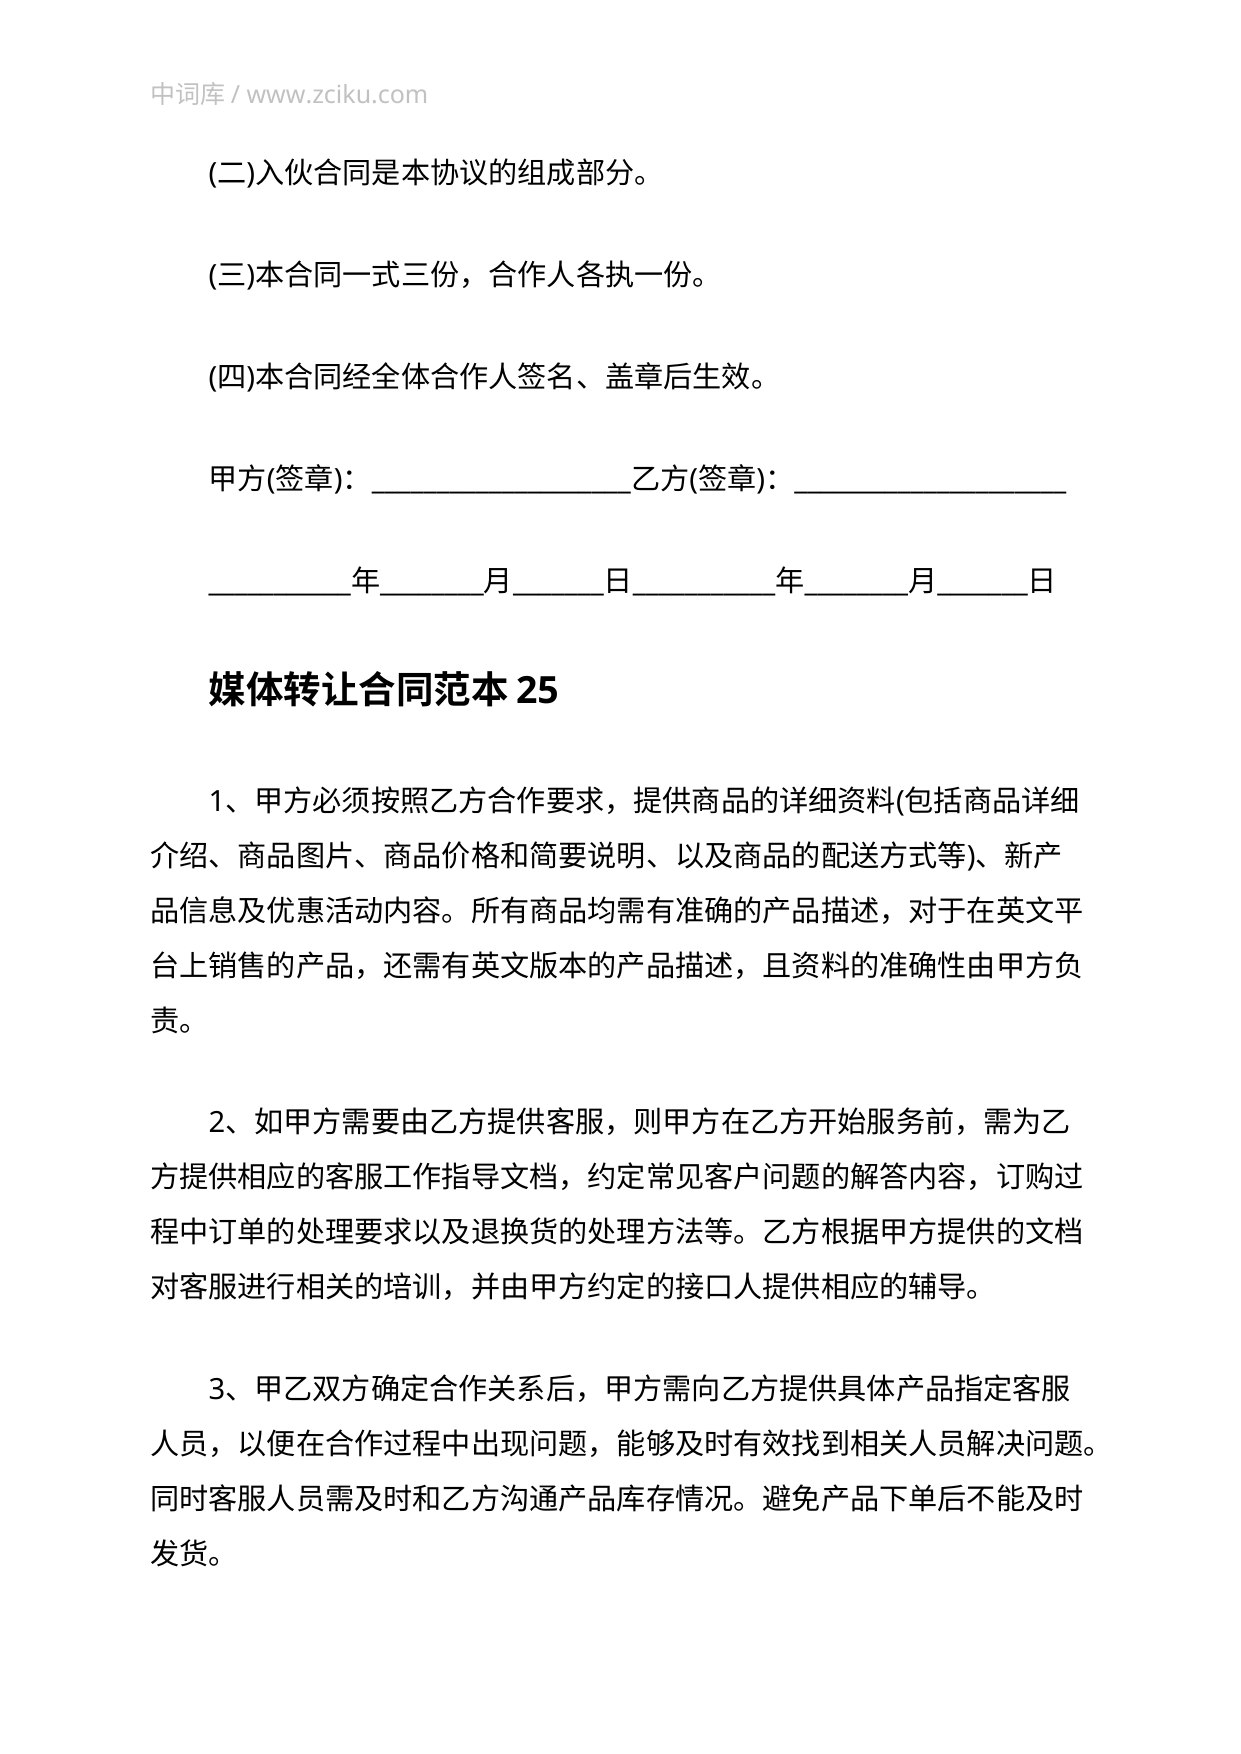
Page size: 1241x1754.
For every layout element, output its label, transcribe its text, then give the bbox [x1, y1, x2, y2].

text ___________年________月_______日___________年________月_______日 [150, 558, 1090, 600]
text 甲方(签章)：____________________乙方(签章)：_____________________ [150, 456, 1090, 498]
text (三)本合同一式三份，合作人各执一份。 [150, 252, 1090, 294]
text 1、甲方必须按照乙方合作要求，提供商品的详细资料(包括商品详细介绍、商品图片、商品价格和简要说明、以及商品的配送方式等)、新产品信息及优惠活动内容。所有商品均需有准确的产品描述，对于在英文平台上销售的产品，还需有英文版本的产品描述，且资料的准确性由甲方负责。 [150, 777, 1090, 1039]
text 3、甲乙双方确定合作关系后，甲方需向乙方提供具体产品指定客服人员，以便在合作过程中出现问题，能够及时有效找到相关人员解决问题。同时客服人员需及时和乙方沟通产品库存情况。避免产品下单后不能及时发货。 [150, 1366, 1090, 1573]
text (二)入伙合同是本协议的组成部分。 [150, 150, 1090, 192]
text (四)本合同经全体合作人签名、盖章后生效。 [150, 354, 1090, 396]
text 2、如甲方需要由乙方提供客服，则甲方在乙方开始服务前，需为乙方提供相应的客服工作指导文档，约定常见客户问题的解答内容，订购过程中订单的处理要求以及退换货的处理方法等。乙方根据甲方提供的文档对客服进行相关的培训，并由甲方约定的接口人提供相应的辅导。 [150, 1099, 1090, 1306]
text 媒体转让合同范本25 [150, 660, 1090, 714]
